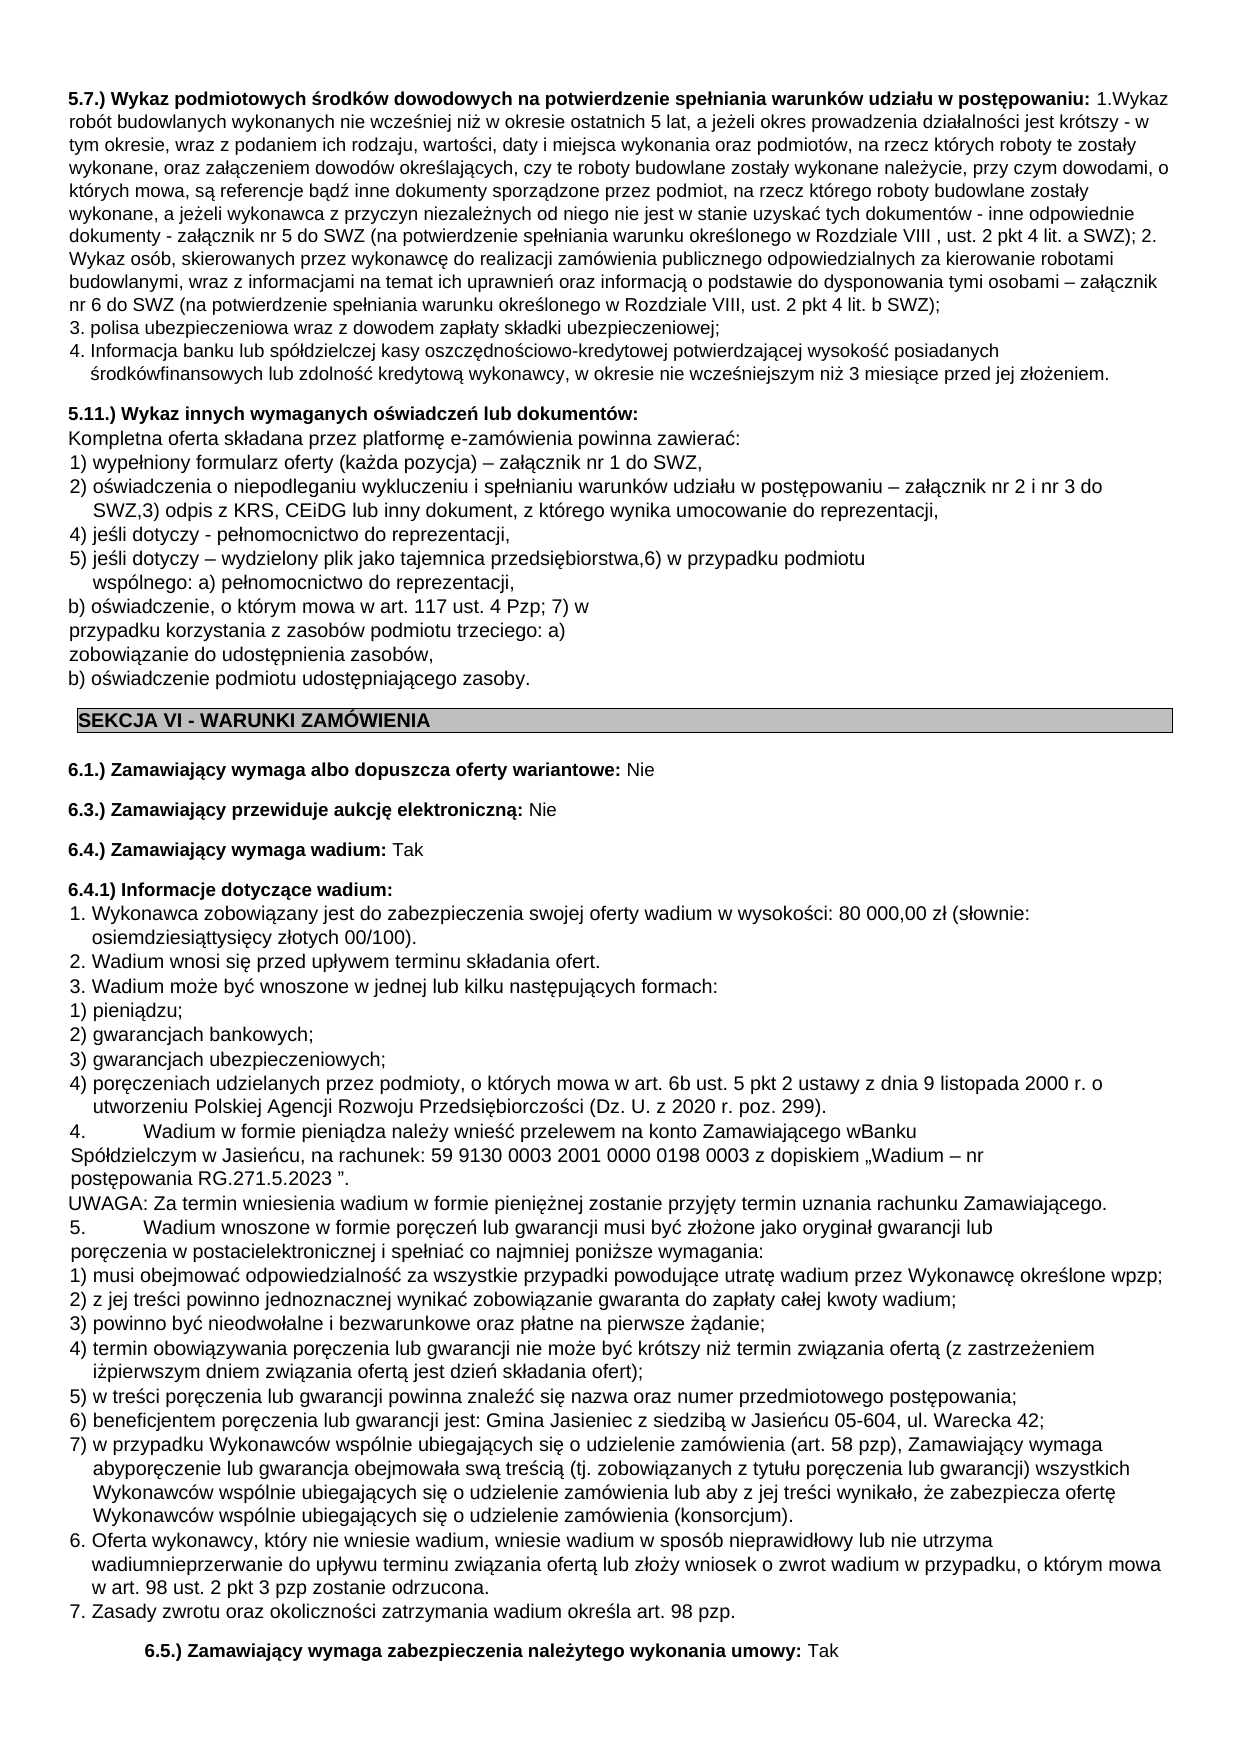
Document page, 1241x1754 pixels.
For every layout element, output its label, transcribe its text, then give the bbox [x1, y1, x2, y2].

list termin obowiązywania poręczenia lub gwarancji nie może być krótszy niż termin związania ofertą (z zastrzeżeniem iżpierwszym dniem związania ofertą jest dzień składania ofert); [69, 1337, 1171, 1383]
list Zamawiający wymaga zabezpieczenia należytego wykonania umowy: Tak [144, 1640, 1158, 1661]
list gwarancjach ubezpieczeniowych; [69, 1047, 1171, 1070]
list w przypadku Wykonawców wspólnie ubiegających się o udzielenie zamówienia (art. 58 pzp), Zamawiający wymaga abyporęczenie lub gwarancja obejmowała swą treścią (tj. zobowiązanych z tytułu poręczenia lub gwarancji) wszystkich Wykonawców wspólnie ubiegających się o udzielenie zamówienia lub aby z jej treści wynikało, że zabezpiecza ofertę Wykonawców wspólnie ubiegających się o udzielenie zamówienia (konsorcjum). [69, 1433, 1171, 1527]
text 5.7.) Wykaz podmiotowych środków dowodowych na potwierdzenie spełniania warunków udziału w postępowaniu: 1.Wykaz robót budowlanych wykonanych nie wcześniej niż w okresie ostatnich 5 lat, a jeżeli okres prowadzenia działalności jest krótszy - w tym okresie, wraz z podaniem ich rodzaju, wartości, daty i miejsca wykonania oraz podmiotów, na rzecz których roboty te zostały wykonane, oraz załączeniem dowodów określających, czy te roboty budowlane zostały wykonane należycie, przy czym dowodami, o których mowa, są referencje bądź inne dokumenty sporządzone przez podmiot, na rzecz którego roboty budowlane zostały wykonane, a jeżeli wykonawca z przyczyn niezależnych od niego nie jest w stanie uzyskać tych dokumentów - inne odpowiednie dokumenty - załącznik nr 5 do SWZ (na potwierdzenie spełniania warunku określonego w Rozdziale VIII , ust. 2 pkt 4 lit. a SWZ); 2. Wykaz osób, skierowanych przez wykonawcę do realizacji zamówienia publicznego odpowiedzialnych za kierowanie robotami budowlanymi, wraz z informacjami na temat ich uprawnień oraz informacją o podstawie do dysponowania tymi osobami – załącznik nr 6 do SWZ (na potwierdzenie spełniania warunku określonego w Rozdziale VIII, ust. 2 pkt 4 lit. b SWZ); [68, 88, 1169, 315]
text 6.1.) Zamawiający wymaga albo dopuszcza oferty wariantowe: Nie [68, 759, 1169, 780]
text 6.4.) Zamawiający wymaga wadium: Tak [68, 839, 1169, 860]
list jeśli dotyczy – wydzielony plik jako tajemnica przedsiębiorstwa,6) w przypadku podmiotu wspólnego: a) pełnomocnictwo do reprezentacji, [69, 547, 911, 594]
list gwarancjach bankowych; [69, 1023, 1171, 1046]
list Zasady zwrotu oraz okoliczności zatrzymania wadium określa art. 98 pzp. [69, 1600, 1171, 1623]
list beneficjentem poręczenia lub gwarancji jest: Gmina Jasieniec z siedzibą w Jasieńcu 05-604, ul. Warecka 42; [69, 1409, 1171, 1432]
list w treści poręczenia lub gwarancji powinna znaleźć się nazwa oraz numer przedmiotowego postępowania; [69, 1384, 1171, 1407]
list Wadium może być wnoszone w jednej lub kilku następujących formach: [69, 974, 1171, 997]
text Kompletna oferta składana przez platformę e-zamówienia powinna zawierać: [68, 426, 1171, 449]
list pieniądzu; [69, 999, 1171, 1022]
list Wykonawca zobowiązany jest do zabezpieczenia swojej oferty wadium w wysokości: 80 000,00 zł (słownie: osiemdziesiąttysięcy złotych 00/100). [69, 902, 1171, 949]
list Wadium wnosi się przed upływem terminu składania ofert. [69, 950, 1171, 973]
text 6.4.1) Informacje dotyczące wadium: [68, 879, 1169, 900]
text 6.3.) Zamawiający przewiduje aukcję elektroniczną: Nie [68, 799, 1169, 820]
list Oferta wykonawcy, który nie wniesie wadium, wniesie wadium w sposób nieprawidłowy lub nie utrzyma wadiumnieprzerwanie do upływu terminu związania ofertą lub złoży wniosek o zwrot wadium w przypadku, o którym mowa w art. 98 ust. 2 pkt 3 pzp zostanie odrzucona. [69, 1529, 1171, 1599]
text b) oświadczenie, o którym mowa w art. 117 ust. 4 Pzp; 7) w przypadku korzystania z zasobów podmiotu trzeciego: a) zobowiązanie do udostępnienia zasobów, [68, 595, 592, 666]
list z jej treści powinno jednoznacznej wynikać zobowiązanie gwaranta do zapłaty całej kwoty wadium; [69, 1288, 1171, 1311]
list polisa ubezpieczeniowa wraz z dowodem zapłaty składki ubezpieczeniowej; [69, 317, 1169, 338]
list Informacja banku lub spółdzielczej kasy oszczędnościowo-kredytowej potwierdzającej wysokość posiadanych środkówfinansowych lub zdolność kredytową wykonawcy, w okresie nie wcześniejszym niż 3 miesiące przed jej złożeniem. [69, 340, 1169, 384]
list oświadczenia o niepodleganiu wykluczeniu i spełnianiu warunków udziału w postępowaniu – załącznik nr 2 i nr 3 do SWZ,3) odpis z KRS, CEiDG lub inny dokument, z którego wynika umocowanie do reprezentacji, [69, 475, 1171, 521]
list powinno być nieodwołalne i bezwarunkowe oraz płatne na pierwsze żądanie; [69, 1312, 1171, 1335]
text 5.11.) Wykaz innych wymaganych oświadczeń lub dokumentów: [68, 403, 1169, 424]
list Wadium wnoszone w formie poręczeń lub gwarancji musi być złożone jako oryginał gwarancji lub poręczenia w postacielektronicznej i spełniać co najmniej poniższe wymagania: [69, 1216, 1000, 1262]
list poręczeniach udzielanych przez podmioty, o których mowa w art. 6b ust. 5 pkt 2 ustawy z dnia 9 listopada 2000 r. o utworzeniu Polskiej Agencji Rozwoju Przedsiębiorczości (Dz. U. z 2020 r. poz. 299). [69, 1072, 1171, 1118]
list jeśli dotyczy - pełnomocnictwo do reprezentacji, [69, 523, 911, 546]
subtitle SEKCJA VI - WARUNKI ZAMÓWIENIA [78, 709, 1172, 732]
text b) oświadczenie podmiotu udostępniającego zasoby. [68, 667, 1171, 690]
list wypełniony formularz oferty (każda pozycja) – załącznik nr 1 do SWZ, [69, 451, 1171, 473]
list musi obejmować odpowiedzialność za wszystkie przypadki powodujące utratę wadium przez Wykonawcę określone wpzp; [69, 1264, 1171, 1286]
list Wadium w formie pieniądza należy wnieść przelewem na konto Zamawiającego wBanku Spółdzielczym w Jasieńcu, na rachunek: 59 9130 0003 2001 0000 0198 0003 z dopiskiem „Wadium – nr postępowania RG.271.5.2023 ”. [69, 1120, 1000, 1190]
text UWAGA: Za termin wniesienia wadium w formie pieniężnej zostanie przyjęty termin uznania rachunku Zamawiającego. [68, 1191, 1171, 1214]
